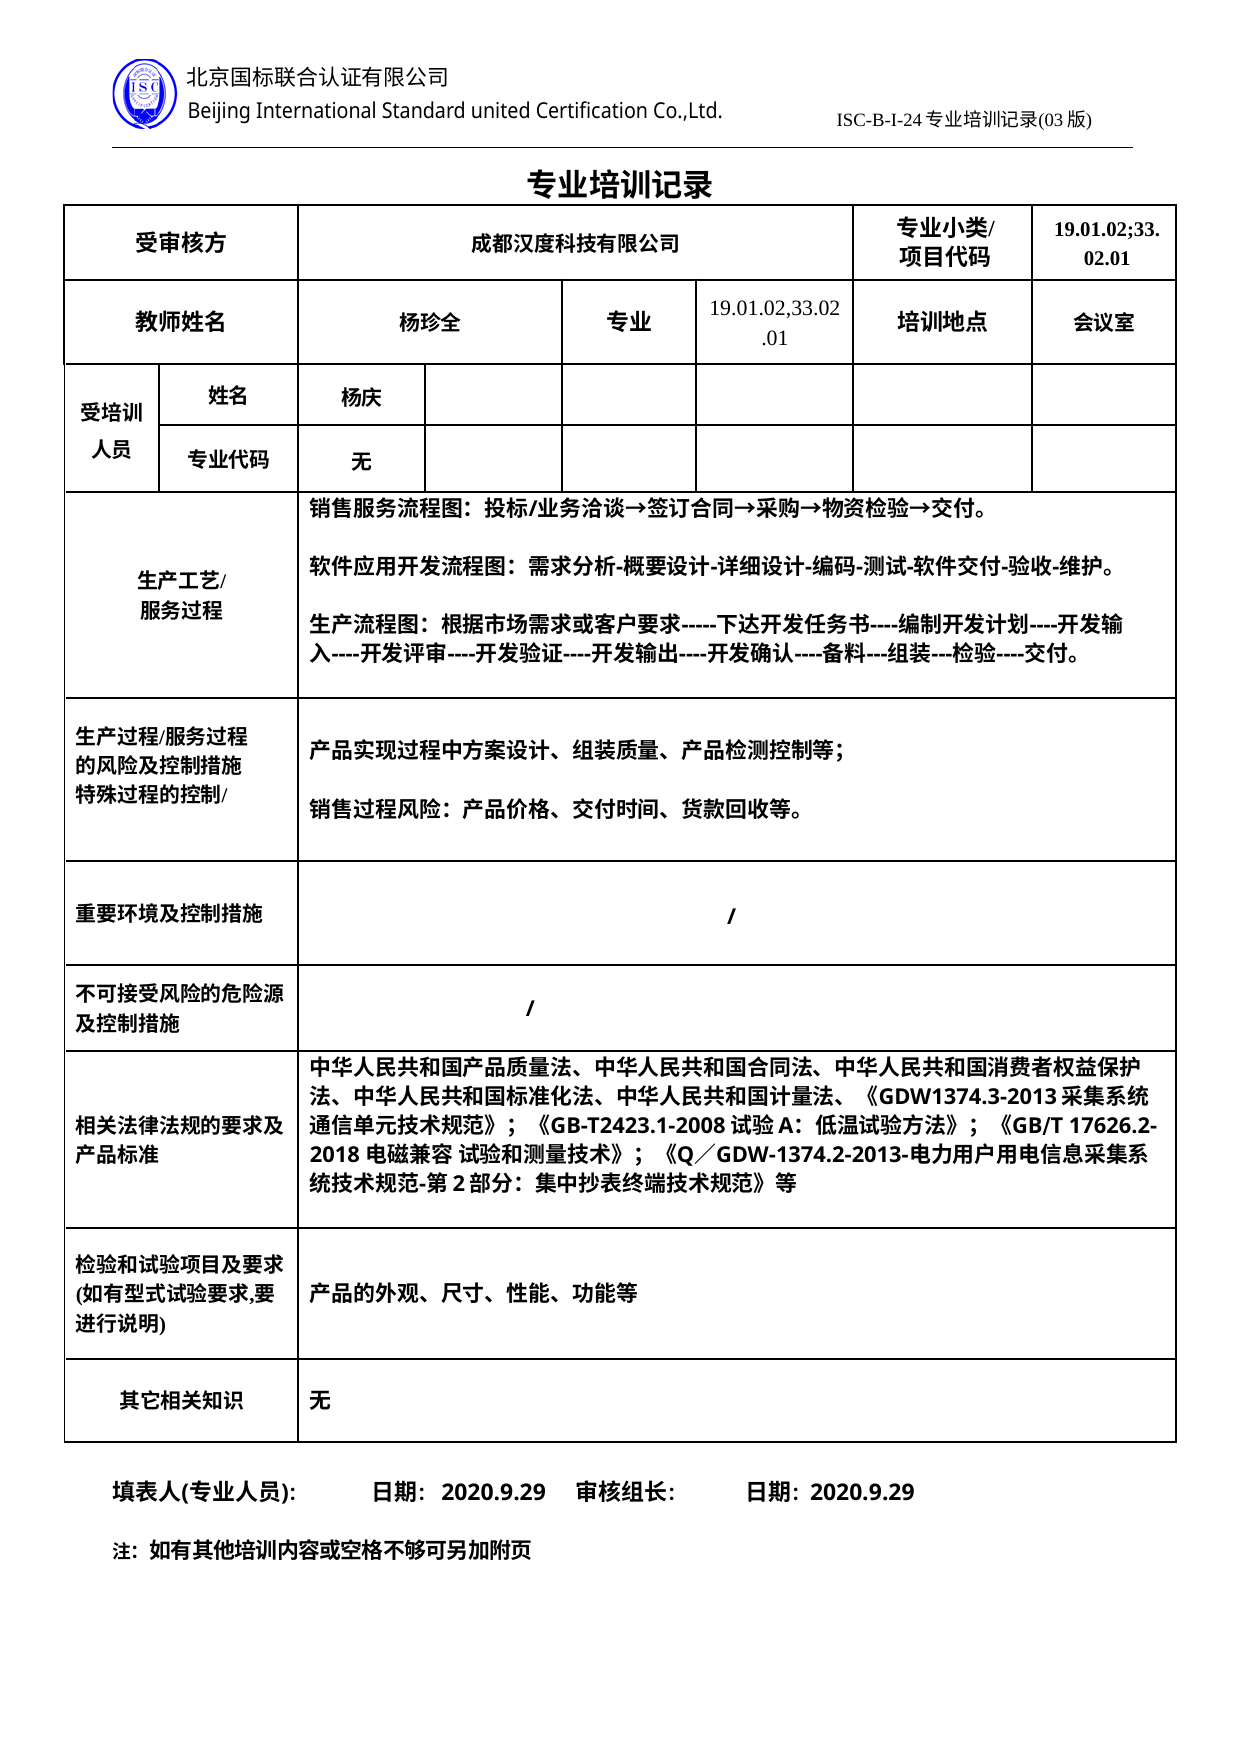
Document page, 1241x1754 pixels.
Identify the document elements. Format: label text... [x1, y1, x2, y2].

picture [112, 59, 180, 128]
table_cell [697, 426, 852, 491]
table_cell [1033, 426, 1175, 491]
table_cell 无 [299, 1360, 1175, 1441]
table_cell [697, 365, 852, 424]
table_cell / [299, 862, 1175, 964]
table_cell 教师姓名 [65, 281, 297, 363]
table_cell 培训地点 [854, 281, 1031, 363]
table_cell 不可接受风险的危险源及控制措施 [65, 965, 297, 1049]
table_header 成都汉度科技有限公司 [299, 206, 852, 279]
table_cell / [299, 966, 1175, 1049]
table_cell [563, 426, 695, 491]
table_header 受审核方 [65, 206, 297, 279]
table_cell 重要环境及控制措施 [65, 861, 297, 964]
table_cell 中华人民共和国产品质量法、中华人民共和国合同法、中华人民共和国消费者权益保护法、中华人民共和国标准化法、中华人民共和国计量法、《GDW1374.3-2013采集系统通信单元技术规范》；《GB-T2423.1-2008试验A：低温试验方法》；《GB∕T 17626.2-2018 电磁兼容 试验和测量技术》；《Q／GDW-1374.2-2013-电力用户用电信息采集系统技术规范-第2部分：集中抄表终端技术规范》等 [299, 1052, 1175, 1227]
table_cell 会议室 [1033, 281, 1175, 363]
table_cell 受培训人员 [65, 364, 158, 491]
table_cell 其它相关知识 [65, 1359, 297, 1441]
table_cell [426, 426, 561, 491]
table_cell 产品实现过程中方案设计、组装质量、产品检测控制等； 销售过程风险：产品价格、交付时间、货款回收等。 [299, 699, 1175, 860]
table_cell 销售服务流程图：投标/业务洽谈→签订合同→采购→物资检验→交付。 软件应用开发流程图：需求分析-概要设计-详细设计-编码-测试-软件交付-验收-维护。 生产流程图：根据市场需求或客户要求-----下达开发任务书----编制开发计划----开发输入----开发评审----开发验证----开发输出----开发确认----备料---组装---检验----交付。 [299, 493, 1175, 697]
table_cell 无 [299, 426, 424, 491]
table_cell 杨庆 [299, 365, 424, 424]
table_cell 产品的外观、尺寸、性能、功能等 [299, 1229, 1175, 1358]
table_cell 检验和试验项目及要求(如有型式试验要求,要进行说明) [65, 1228, 297, 1358]
table_cell 杨珍全 [299, 281, 561, 363]
table_header 专业小类/ 项目代码 [854, 206, 1031, 279]
text 填表人(专业人员)： 日期： 2020.9.29 审核组长： 日期：2020.9.29 [112, 1474, 1128, 1507]
table_cell [854, 365, 1031, 424]
table_cell 生产过程/服务过程 的风险及控制措施 特殊过程的控制/ [65, 698, 297, 860]
table_cell 专业代码 [160, 426, 297, 491]
table_cell [1033, 365, 1175, 424]
table_cell [563, 365, 695, 424]
text 注：如有其他培训内容或空格不够可另加附页 [112, 1533, 1128, 1564]
table_cell [854, 426, 1031, 491]
text 专业培训记录 [112, 166, 1128, 204]
table_cell [426, 365, 561, 424]
table_cell 相关法律法规的要求及产品标准 [65, 1051, 297, 1227]
table_cell 生产工艺/ 服务过程 [65, 492, 297, 697]
table_cell 专业 [563, 281, 695, 363]
table_cell 19.01.02,33.02.01 [697, 281, 852, 363]
table_header 19.01.02;33.02.01 [1033, 206, 1175, 279]
table_cell 姓名 [160, 365, 297, 424]
